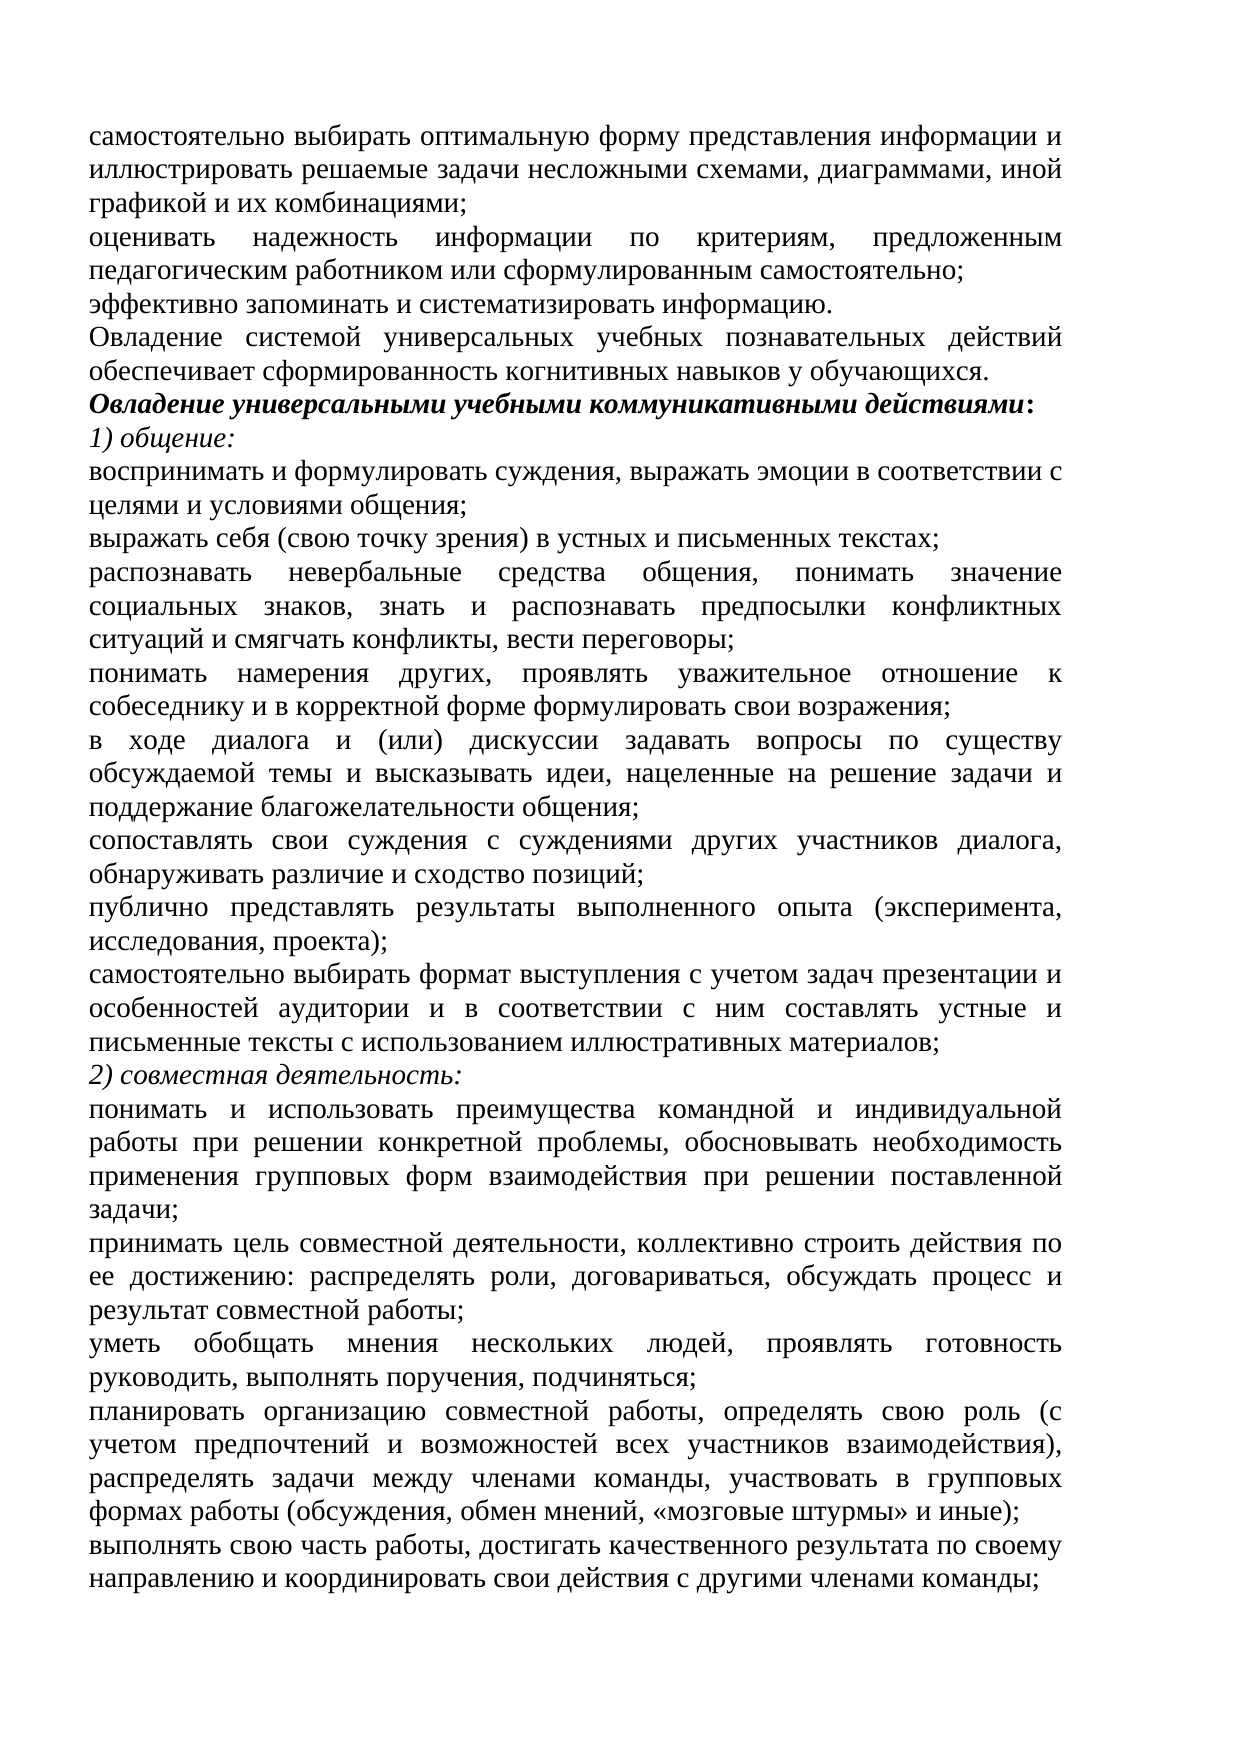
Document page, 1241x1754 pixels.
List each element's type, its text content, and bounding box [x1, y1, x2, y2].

text понимать намерения других, проявлять уважительное отношение к собеседнику и в корректной форме формулировать свои возражения; [88, 655, 1063, 722]
text самостоятельно выбирать формат выступления с учетом задач презентации и особенностей аудитории и в соответствии с ним составлять устные и письменные тексты с использованием иллюстративных материалов; [88, 957, 1063, 1057]
text выполнять свою часть работы, достигать качественного результата по своему направлению и координировать свои действия с другими членами команды; [88, 1527, 1063, 1594]
text выражать себя (свою точку зрения) в устных и письменных текстах; [88, 521, 1063, 554]
text 1) общение: [88, 420, 1063, 453]
text оценивать надежность информации по критериям, предложенным педагогическим работником или сформулированным самостоятельно; [88, 219, 1063, 286]
text в ходе диалога и (или) дискуссии задавать вопросы по существу обсуждаемой темы и высказывать идеи, нацеленные на решение задачи и поддержание благожелательности общения; [88, 722, 1063, 822]
text самостоятельно выбирать оптимальную форму представления информации и иллюстрировать решаемые задачи несложными схемами, диаграммами, иной графикой и их комбинациями; [88, 118, 1063, 219]
text планировать организацию совместной работы, определять свою роль (с учетом предпочтений и возможностей всех участников взаимодействия), распределять задачи между членами команды, участвовать в групповых формах работы (обсуждения, обмен мнений, «мозговые штурмы» и иные); [88, 1393, 1063, 1527]
text сопоставлять свои суждения с суждениями других участников диалога, обнаруживать различие и сходство позиций; [88, 822, 1063, 889]
text понимать и использовать преимущества командной и индивидуальной работы при решении конкретной проблемы, обосновывать необходимость применения групповых форм взаимодействия при решении поставленной задачи; [88, 1091, 1063, 1225]
text Овладение системой универсальных учебных познавательных действий обеспечивает сформированность когнитивных навыков у обучающихся. [88, 319, 1063, 386]
text Овладение универсальными учебными коммуникативными действиями: [88, 386, 1063, 420]
text уметь обобщать мнения нескольких людей, проявлять готовность руководить, выполнять поручения, подчиняться; [88, 1326, 1063, 1393]
text распознавать невербальные средства общения, понимать значение социальных знаков, знать и распознавать предпосылки конфликтных ситуаций и смягчать конфликты, вести переговоры; [88, 554, 1063, 655]
text 2) совместная деятельность: [88, 1057, 1063, 1091]
text воспринимать и формулировать суждения, выражать эмоции в соответствии с целями и условиями общения; [88, 453, 1063, 521]
text эффективно запоминать и систематизировать информацию. [88, 286, 1063, 319]
text принимать цель совместной деятельности, коллективно строить действия по ее достижению: распределять роли, договариваться, обсуждать процесс и результат совместной работы; [88, 1225, 1063, 1326]
text публично представлять результаты выполненного опыта (эксперимента, исследования, проекта); [88, 889, 1063, 957]
